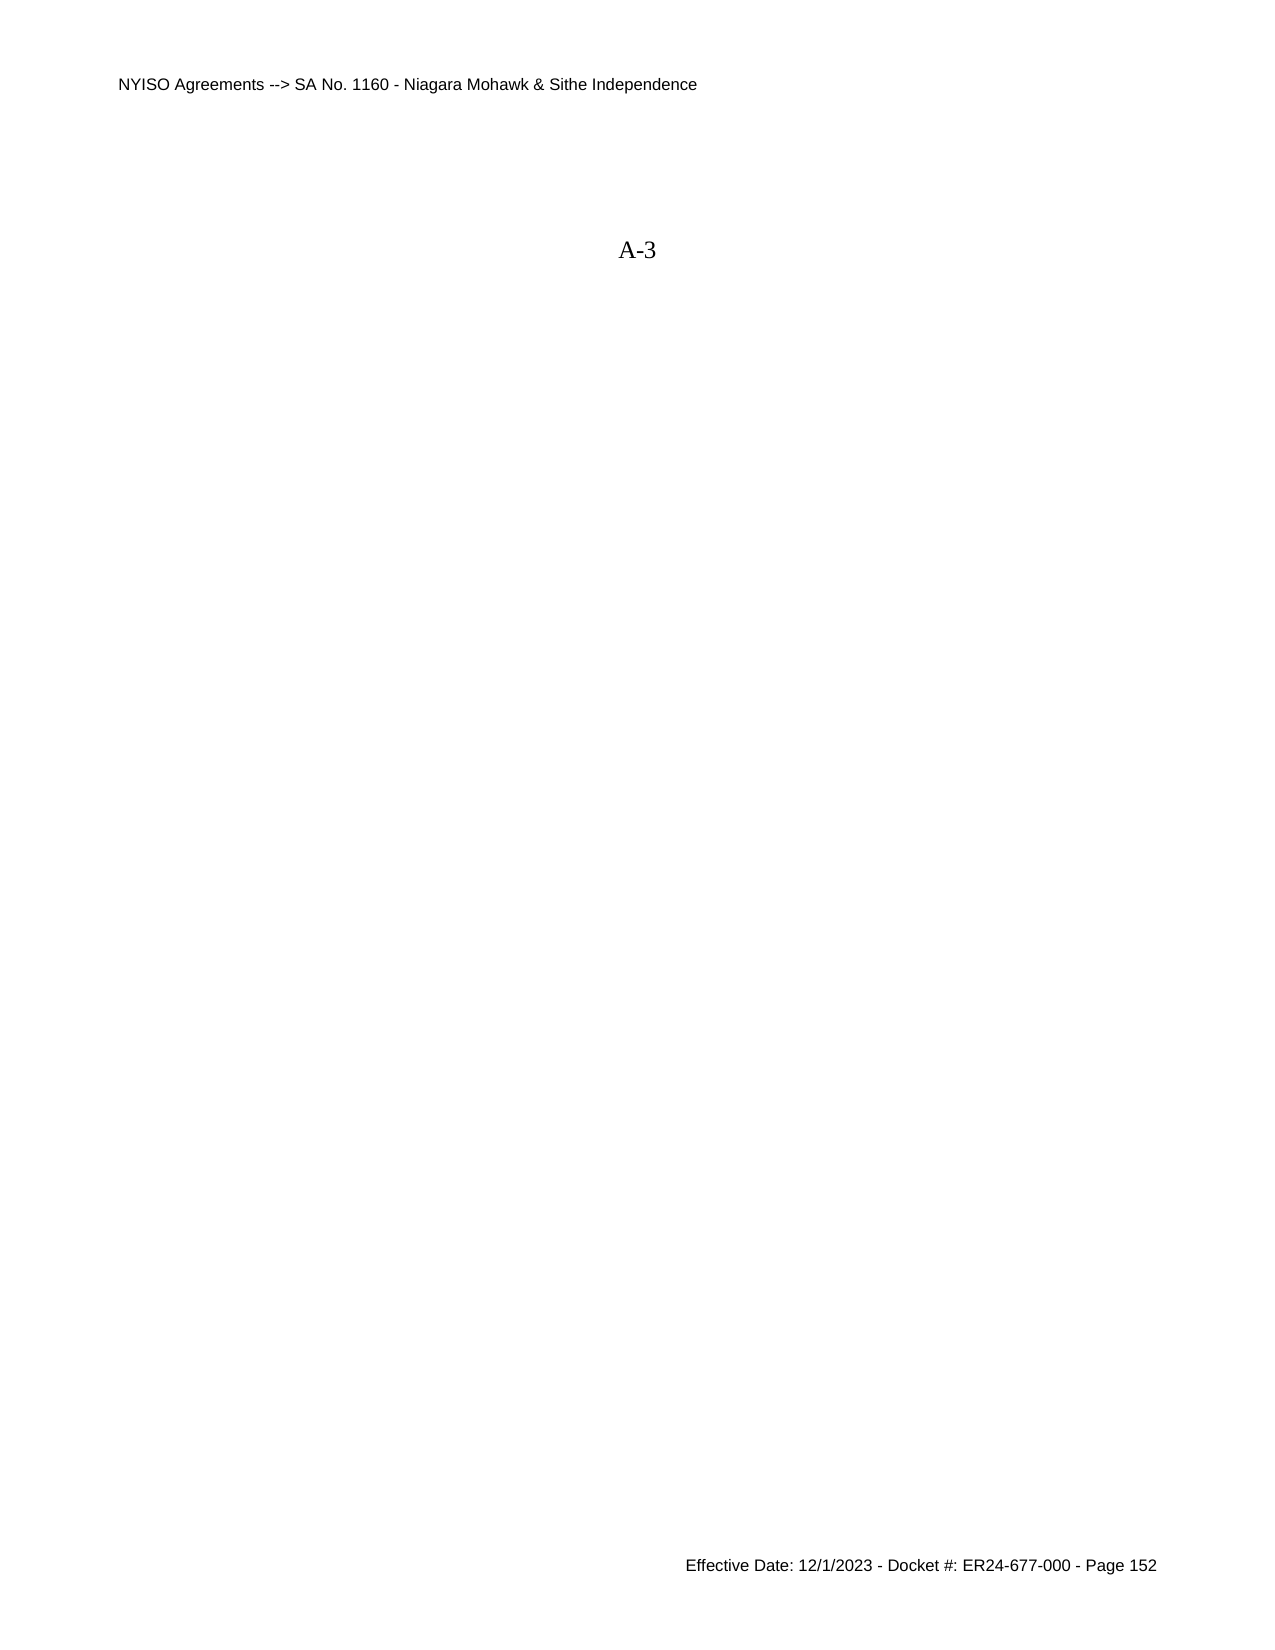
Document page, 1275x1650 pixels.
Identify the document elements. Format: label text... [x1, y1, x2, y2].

text A-3 [618, 236, 1275, 264]
